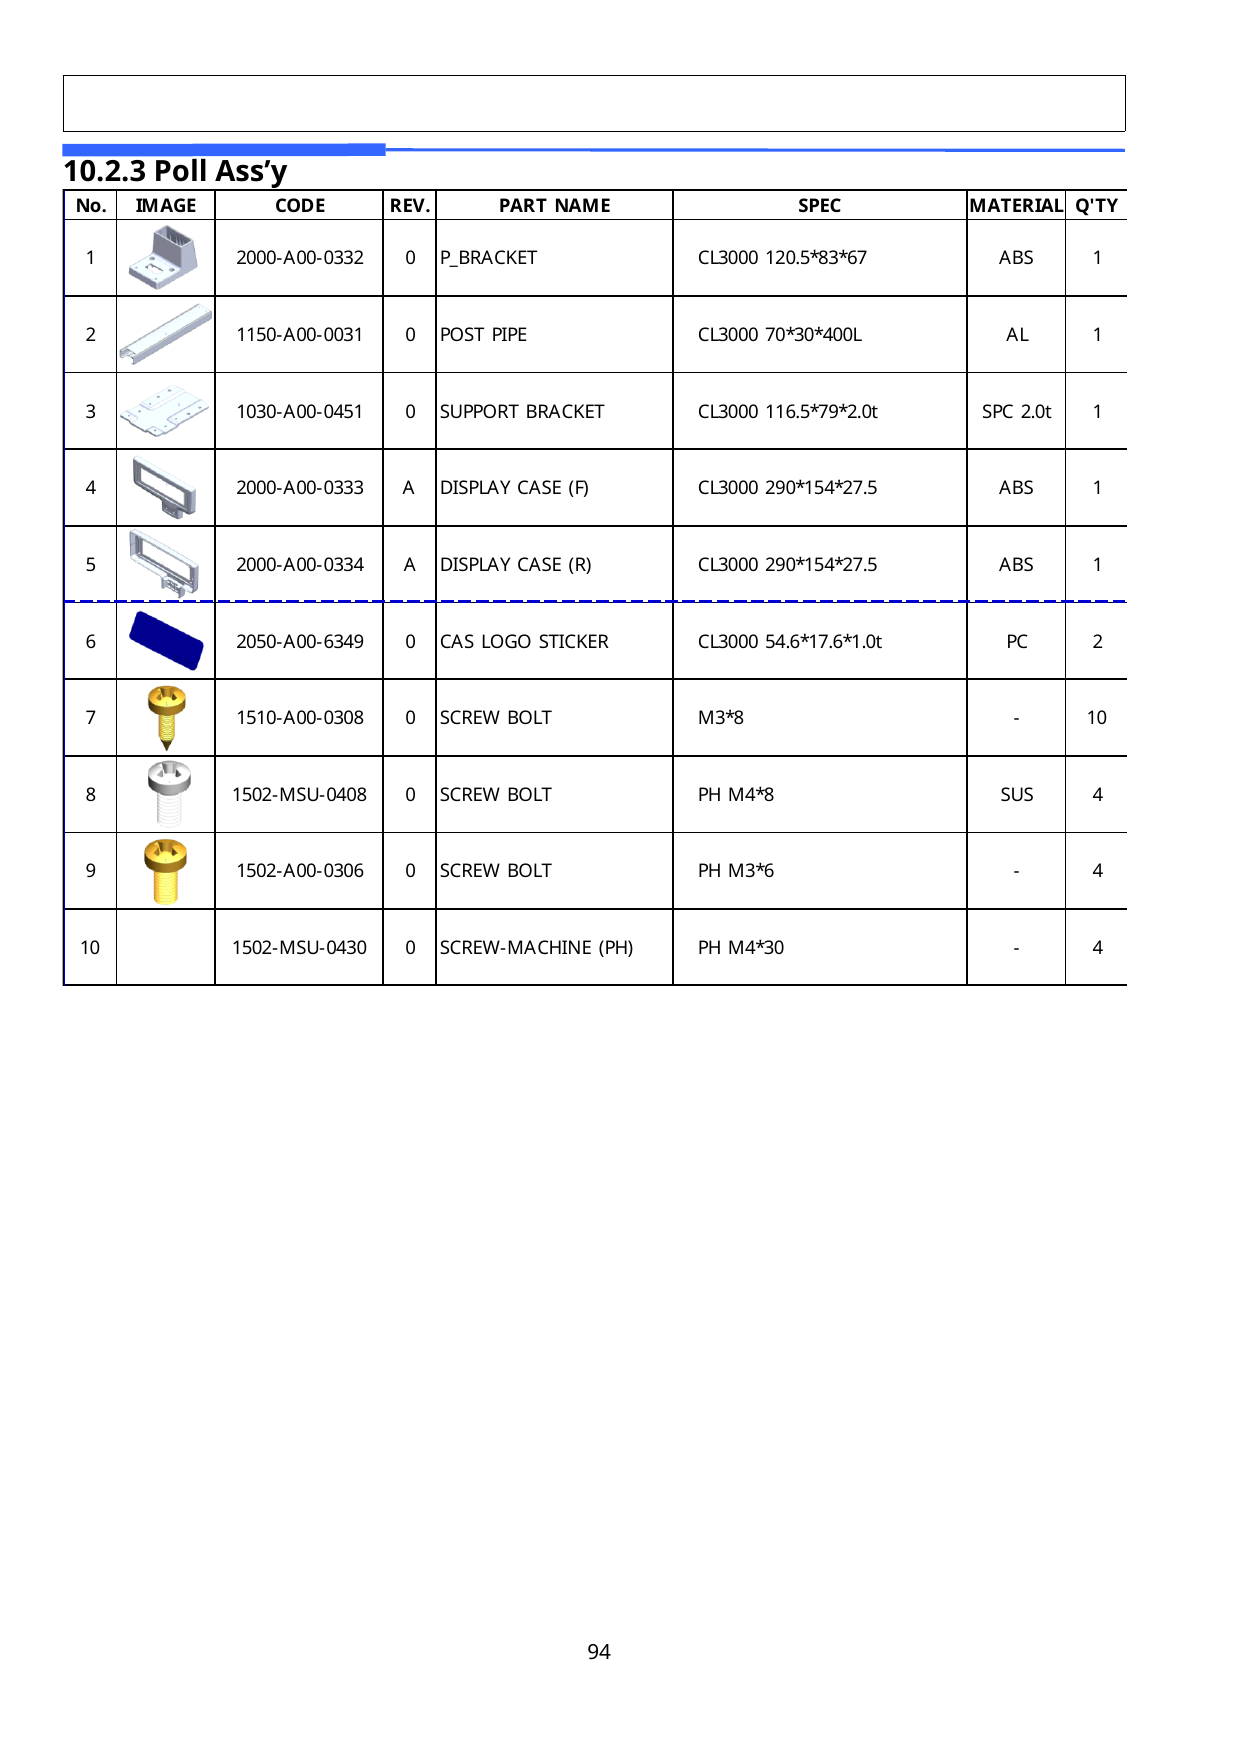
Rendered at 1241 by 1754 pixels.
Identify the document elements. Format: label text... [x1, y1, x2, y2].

subtitle 10.2.3 Poll Ass’y [63, 150, 1135, 190]
